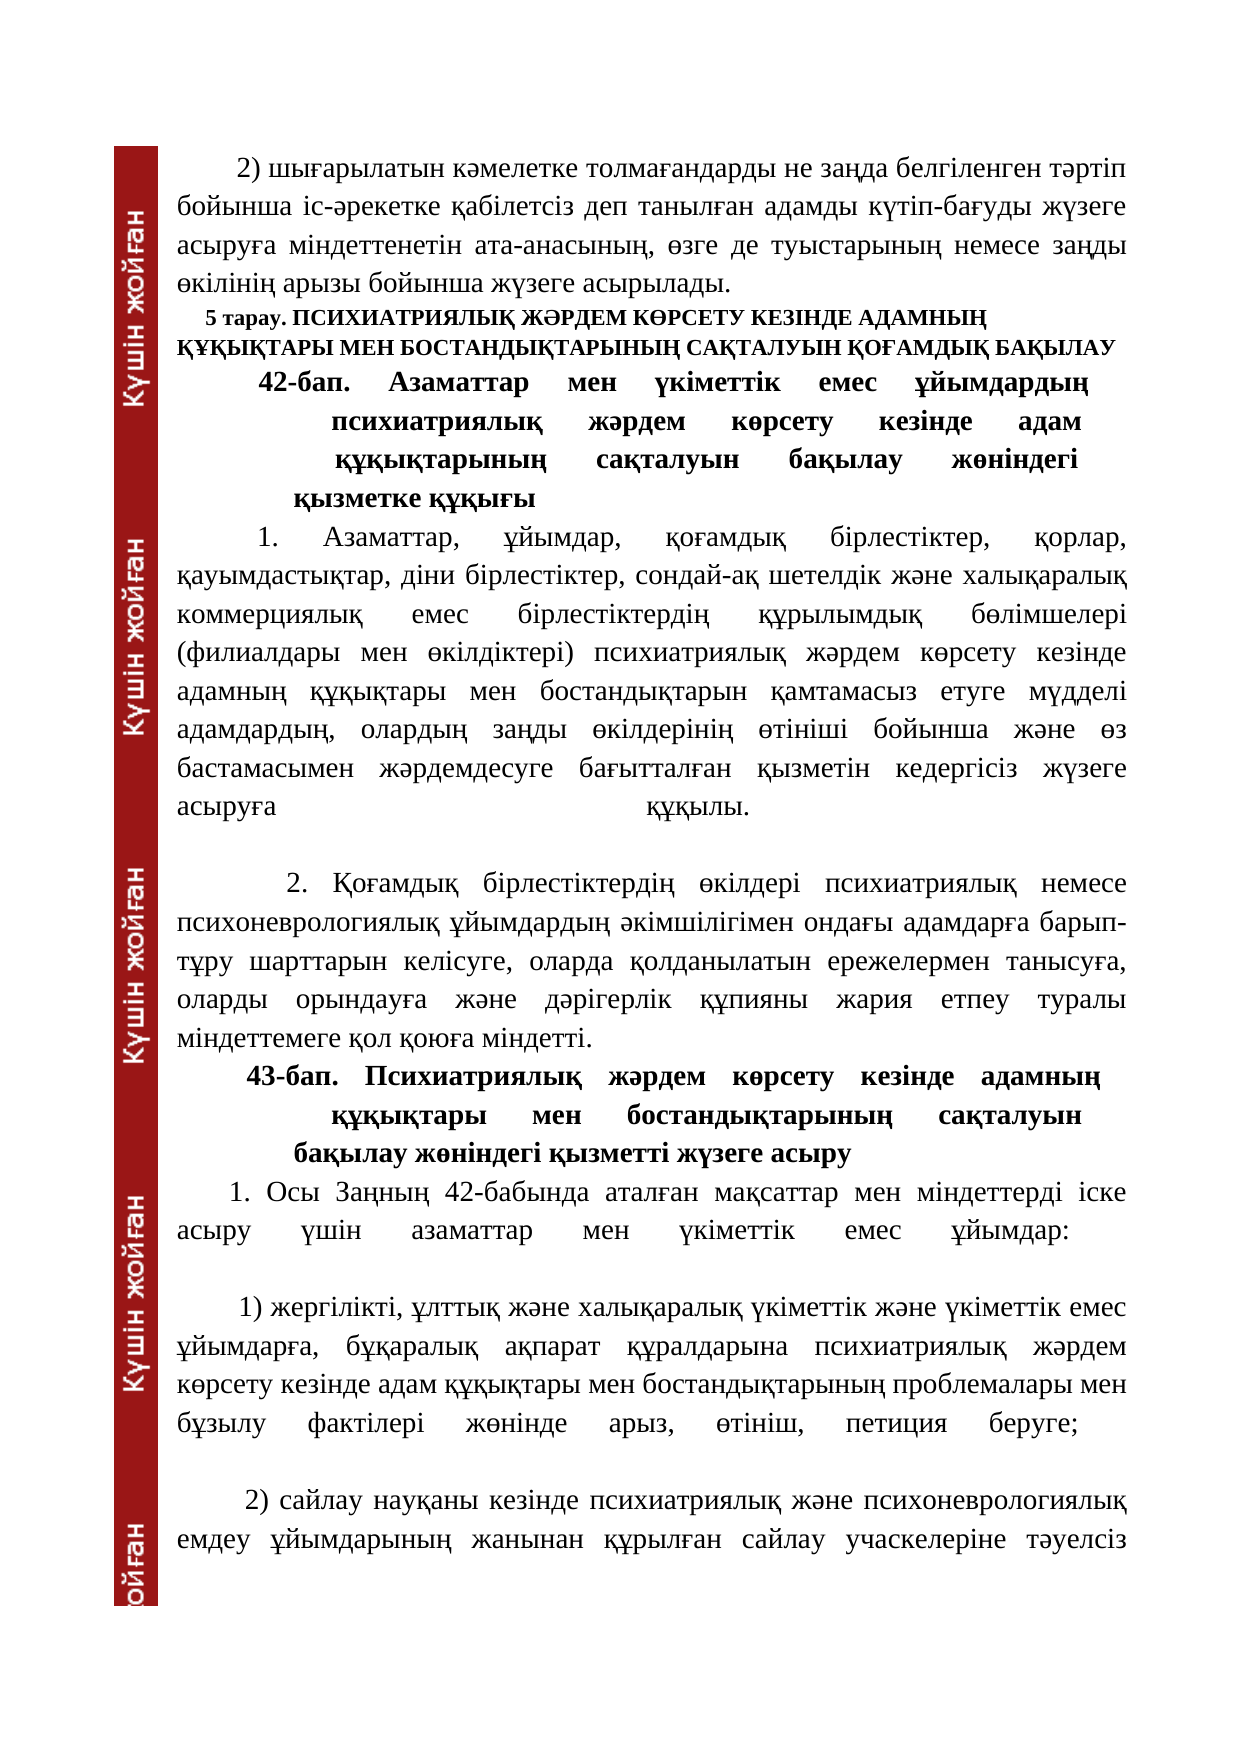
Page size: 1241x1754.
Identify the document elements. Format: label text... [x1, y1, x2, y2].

picture [114, 1053, 158, 1058]
text 42-бап. Азаматтар мен үкiметтiк емес ұйымдардың психиатриялық жәрдем көрсету кезiнде адам құқықтарының сақталуын бақылау жөнiндегi қызметке құқығы [112, 364, 1128, 514]
picture [114, 861, 158, 866]
text 2. Қоғамдық бiрлестiктердiң өкiлдерi психиатриялық немесе психоневрологиялық ұйымдардың әкiмшiлiгiмен ондағы адамдарға барып-тұру шарттарын келiсуге, оларда қолданылатын ережелермен танысуға, оларды орындауға және дәрiгерлiк құпияны жария етпеу туралы мiндеттемеге қол қоюға мiндеттi. [112, 866, 1128, 1053]
text 43-бап. Психиатриялық жәрдем көрсету кезiнде адамның құқықтары мен бостандықтарының сақталуын бақылау жөнiндегi қызметтi жүзеге асыру [112, 1058, 1128, 1169]
picture [114, 299, 158, 304]
picture [114, 1554, 158, 1606]
text 1) жергiлiктi, ұлттық және халықаралық үкiметтiк және үкiметтiк емес ұйымдарға, бұқаралық ақпарат құралдарына психиатриялық жәрдем көрсету кезiнде адам құқықтары мен бостандықтарының проблемалары мен бұзылу фактiлерi жөнiнде арыз, өтiнiш, петиция беруге; [112, 1289, 1128, 1477]
text 2) шығарылатын кәмелетке толмағандарды не заңда белгiленген тәртiп бойынша iс-әрекетке қабiлетсiз деп танылған адамды күтiп-бағуды жүзеге асыруға мiндеттенетiн ата-анасының, өзге де туыстарының немесе заңды өкiлiнiң арызы бойынша жүзеге асырылады. [112, 150, 1128, 299]
picture [114, 1284, 158, 1289]
picture [114, 1477, 158, 1482]
picture [114, 146, 158, 150]
text 1. Осы Заңның 42-бабында аталған мақсаттар мен мiндеттердi iске асыру үшiн азаматтар мен үкiметтiк емес ұйымдар: [112, 1174, 1128, 1284]
text 1. Азаматтар, ұйымдар, қоғамдық бiрлестiктер, қорлар, қауымдастықтар, дiни бiрлестiктер, сондай-ақ шетелдiк және халықаралық коммерциялық емес бiрлестiктердiң құрылымдық бөлiмшелерi (филиалдары мен өкiлдiктерi) психиатриялық жәрдем көрсету кезiнде адамның құқықтары мен бостандықтарын қамтамасыз етуге мүдделi адамдардың, олардың заңды өкiлдерiнiң өтiнiшi бойынша және өз бастамасымен жәрдемдесуге бағытталған қызметiн кедергiсiз жүзеге асыруға құқылы. [112, 519, 1128, 861]
picture [114, 1169, 158, 1174]
text 5 тарау. ПСИХИАТРИЯЛЫҚ ЖӘРДЕМ КӨРСЕТУ КЕЗIНДЕ АДАМНЫҢ ҚҰҚЫҚТАРЫ МЕН БОСТАНДЫҚТАРЫНЫҢ САҚТАЛУЫН ҚОҒАМДЫҚ БАҚЫЛАУ [112, 304, 1128, 361]
picture [114, 514, 158, 519]
